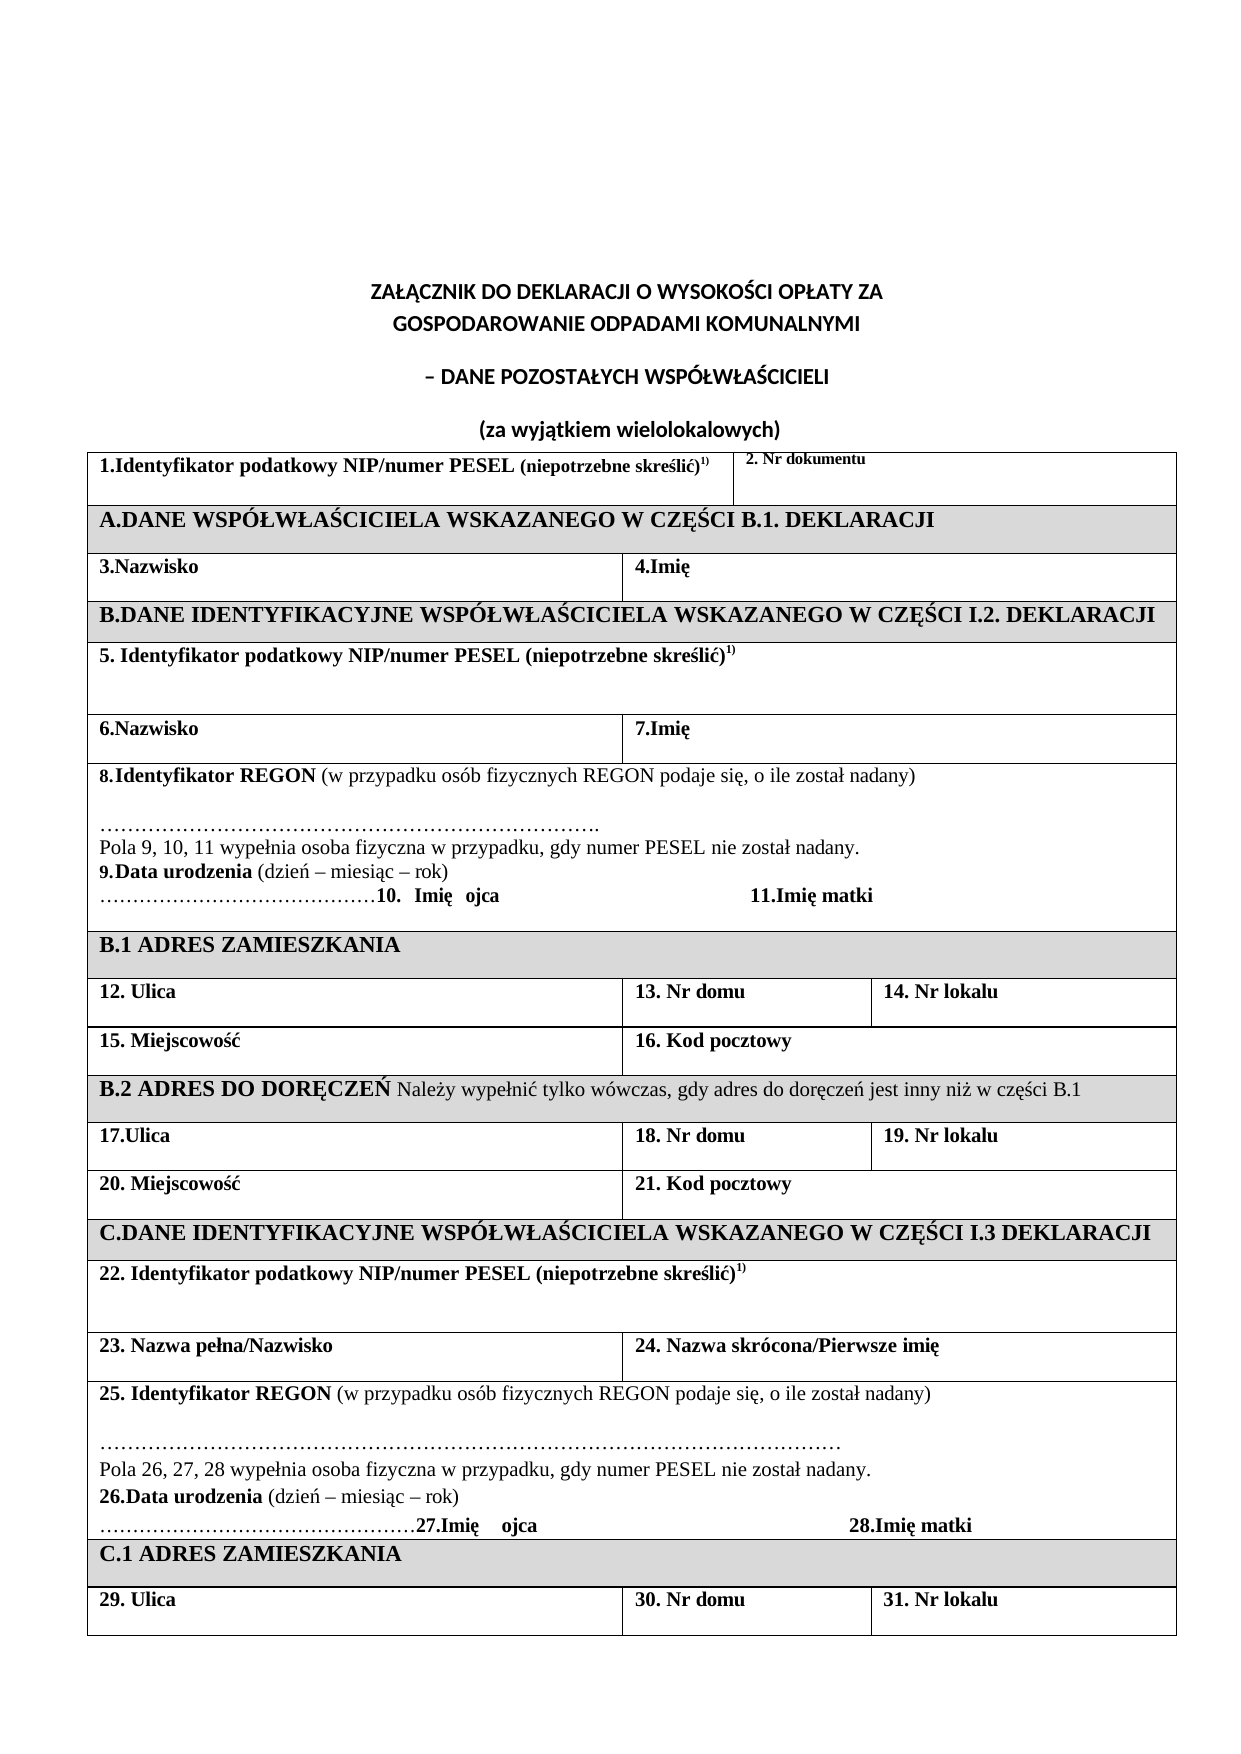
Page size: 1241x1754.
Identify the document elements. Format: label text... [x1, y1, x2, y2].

table_cell 15. Miejscowość [88, 1028, 622, 1075]
table_header 1.Identyfikator podatkowy NIP/numer PESEL (niepotrzebne skreślić)1) [88, 453, 733, 505]
table_cell B.2 ADRES DO DORĘCZEŃ Należy wypełnić tylko wówczas, gdy adres do doręczeń jest inny niż w części B.1 [88, 1076, 1176, 1122]
table_cell 13. Nr domu [623, 979, 871, 1026]
table_cell 16. Kod pocztowy [623, 1028, 1176, 1075]
table_cell 21. Kod pocztowy [623, 1171, 1176, 1219]
table_cell 6.Nazwisko [88, 715, 622, 763]
table_cell 23. Nazwa pełna/Nazwisko [88, 1333, 622, 1381]
table_cell 3.Nazwisko [88, 554, 622, 601]
table_cell 5. Identyfikator podatkowy NIP/numer PESEL (niepotrzebne skreślić)1) [88, 643, 1176, 714]
table_cell 18. Nr domu [623, 1123, 871, 1170]
table_cell A.DANE WSPÓŁWŁAŚCICIELA WSKAZANEGO W CZĘŚCI B.1. DEKLARACJI [88, 506, 1176, 553]
table_cell 22. Identyfikator podatkowy NIP/numer PESEL (niepotrzebne skreślić)1) [88, 1261, 1176, 1332]
table_cell 31. Nr lokalu [872, 1588, 1176, 1634]
table_cell 20. Miejscowość [88, 1171, 622, 1219]
table_cell 19. Nr lokalu [872, 1123, 1176, 1170]
table_cell 14. Nr lokalu [872, 979, 1176, 1026]
table_cell C.DANE IDENTYFIKACYJNE WSPÓŁWŁAŚCICIELA WSKAZANEGO W CZĘŚCI I.3 DEKLARACJI [88, 1220, 1176, 1260]
table_cell 30. Nr domu [623, 1588, 871, 1634]
table_cell 4.Imię [623, 554, 1176, 601]
table_cell 24. Nazwa skrócona/Pierwsze imię [623, 1333, 1176, 1381]
table_cell 17.Ulica [88, 1123, 622, 1170]
table_cell B.1 ADRES ZAMIESZKANIA [88, 932, 1176, 978]
text – DANE POZOSTAŁYCH WSPÓŁWŁAŚCICIELI [321, 362, 932, 390]
table_header 2. Nr dokumentu [734, 453, 1176, 505]
table_cell B.DANE IDENTYFIKACYJNE WSPÓŁWŁAŚCICIELA WSKAZANEGO W CZĘŚCI I.2. DEKLARACJI [88, 602, 1176, 642]
table_cell C.1 ADRES ZAMIESZKANIA [88, 1540, 1176, 1586]
table_cell 29. Ulica [88, 1588, 622, 1634]
text (za wyjątkiem wielolokalowych) [322, 415, 938, 443]
table_cell 12. Ulica [88, 979, 622, 1026]
table_cell Identyfikator REGON (w przypadku osób fizycznych REGON podaje się, o ile został nadany) ……………………………………………………………………………………………… Pola 26, 27, 28 wypełnia osoba fizyczna w przypadku, gdy numer PESEL nie został nadany. Data urodzenia (dzień – miesiąc – rok) …………………………………………27.Imię ojca 28.Imię matki [88, 1382, 1176, 1539]
text ZAŁĄCZNIK DO DEKLARACJI O WYSOKOŚCI OPŁATY ZA GOSPODAROWANIE ODPADAMI KOMUNALNYMI [322, 277, 932, 337]
table_cell Identyfikator REGON (w przypadku osób fizycznych REGON podaje się, o ile został nadany) ………………………………………………………………. Pola 9, 10, 11 wypełnia osoba fizyczna w przypadku, gdy numer PESEL nie został nadany. Data urodzenia (dzień – miesiąc – rok) ……………………………………10. Imię ojca 11.Imię matki [88, 764, 1176, 931]
table_cell 7.Imię [623, 715, 1176, 763]
